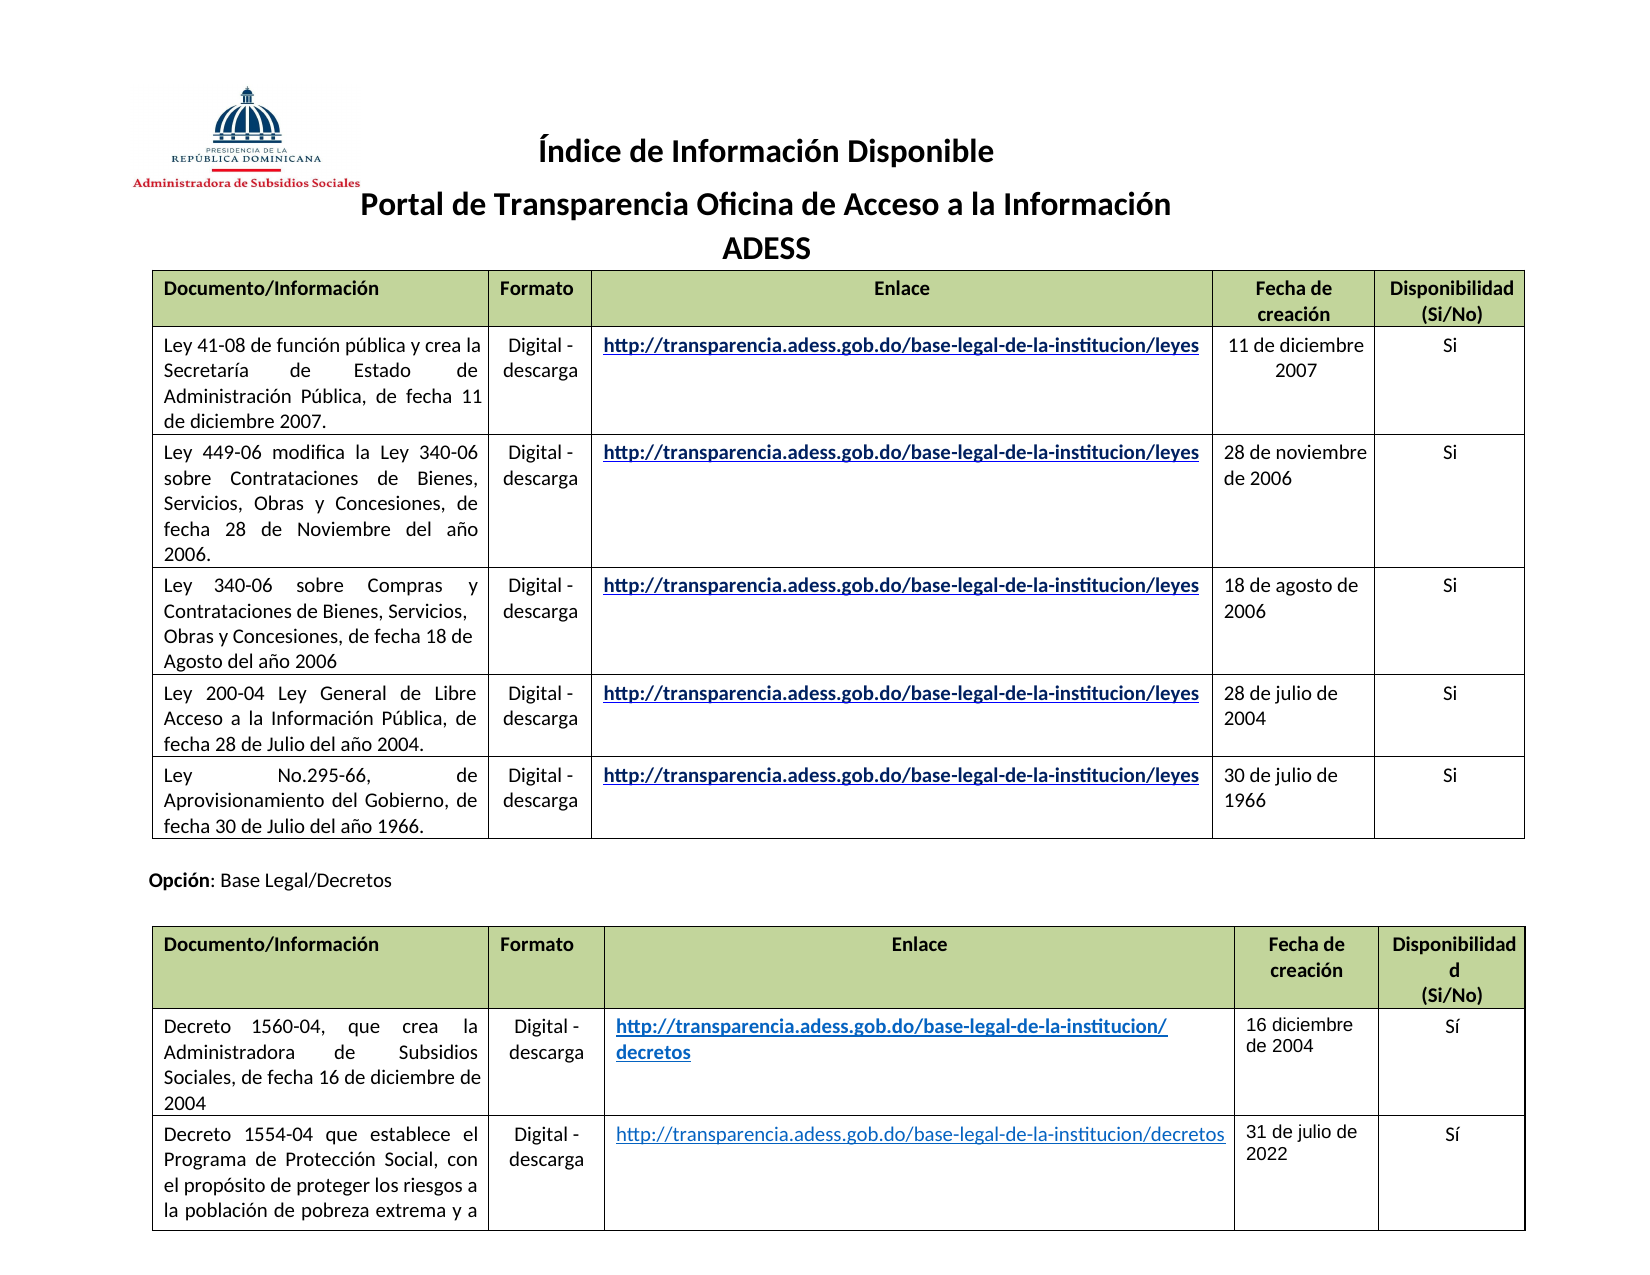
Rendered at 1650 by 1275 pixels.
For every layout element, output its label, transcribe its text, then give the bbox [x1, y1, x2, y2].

table_cell http://transparencia.adess.gob.do/base-legal-de-la-institucion/leyes [592, 327, 1212, 434]
table_cell Decreto 1560-04, que crea la Administradora de Subsidios Sociales, de fecha 16 de diciembre de 2004 [153, 1009, 488, 1115]
table_cell Ley 41-08 de función pública y crea la Secretaría de Estado de Administración Pública, de fecha 11 de diciembre 2007. [153, 327, 488, 434]
table_cell Sí [1379, 1116, 1524, 1230]
table_cell Sí [1379, 1009, 1524, 1115]
table_cell http://transparencia.adess.gob.do/base-legal-de-la-institucion/leyes [592, 568, 1212, 674]
table_header Disponibilidad (Si/No) [1375, 271, 1524, 326]
table_cell Ley No.295-66, de Aprovisionamiento del Gobierno, de fecha 30 de Julio del año 1966. [153, 757, 488, 838]
picture [129, 84, 361, 188]
table_cell http://transparencia.adess.gob.do/base-legal-de-la-institucion/leyes [592, 675, 1212, 756]
table_cell Si [1375, 757, 1524, 838]
table_header Formato [489, 927, 604, 1008]
table_cell Ley 449-06 modifica la Ley 340-06 sobre Contrataciones de Bienes, Servicios, Obras y Concesiones, de fecha 28 de Noviembre del año 2006. [153, 435, 488, 567]
table_cell 16 diciembre de 2004 [1235, 1009, 1378, 1115]
table_cell Digital - descarga [489, 1009, 604, 1115]
table_cell Si [1375, 327, 1524, 434]
table_cell 11 de diciembre 2007 [1213, 327, 1374, 434]
table_header Formato [489, 271, 591, 326]
table_header Disponibilidad d (Si/No) [1379, 927, 1524, 1008]
table_header Enlace [592, 271, 1212, 326]
table_cell Digital - descarga [489, 568, 591, 674]
table_cell Digital - descarga [489, 757, 591, 838]
table_cell http://transparencia.adess.gob.do/base-legal-de-la-institucion/decretos [605, 1009, 1234, 1115]
table_header Fecha de creación [1213, 271, 1374, 326]
table_cell Digital - descarga [489, 1116, 604, 1230]
table_cell Ley 340-06 sobre Compras y Contrataciones de Bienes, Servicios, Obras y Concesiones, de fecha 18 de Agosto del año 2006 [153, 568, 488, 674]
table_cell Ley 200-04 Ley General de Libre Acceso a la Información Pública, de fecha 28 de Julio del año 2004. [153, 675, 488, 756]
table_cell 31 de julio de 2022 [1235, 1116, 1378, 1230]
table_cell Digital - descarga [489, 675, 591, 756]
table_header Fecha de creación [1235, 927, 1378, 1008]
table_cell Si [1375, 568, 1524, 674]
table_cell Si [1375, 675, 1524, 756]
table_cell Si [1375, 435, 1524, 567]
table_header Enlace [605, 927, 1234, 1008]
table_cell http://transparencia.adess.gob.do/base-legal-de-la-institucion/leyes [592, 757, 1212, 838]
table_cell Digital - descarga [489, 327, 591, 434]
table_cell 28 de noviembre de 2006 [1213, 435, 1374, 567]
table_header Documento/Información [153, 927, 488, 1008]
table_header Documento/Información [153, 271, 488, 326]
text Opción: Base Legal/Decretos [148, 867, 1397, 892]
table_cell 30 de julio de 1966 [1213, 757, 1374, 838]
table_cell 18 de agosto de 2006 [1213, 568, 1374, 674]
table_cell 28 de julio de 2004 [1213, 675, 1374, 756]
table_cell http://transparencia.adess.gob.do/base-legal-de-la-institucion/leyes [592, 435, 1212, 567]
table_cell http://transparencia.adess.gob.do/base-legal-de-la-institucion/decretos [605, 1116, 1234, 1230]
table_cell Digital - descarga [489, 435, 591, 567]
